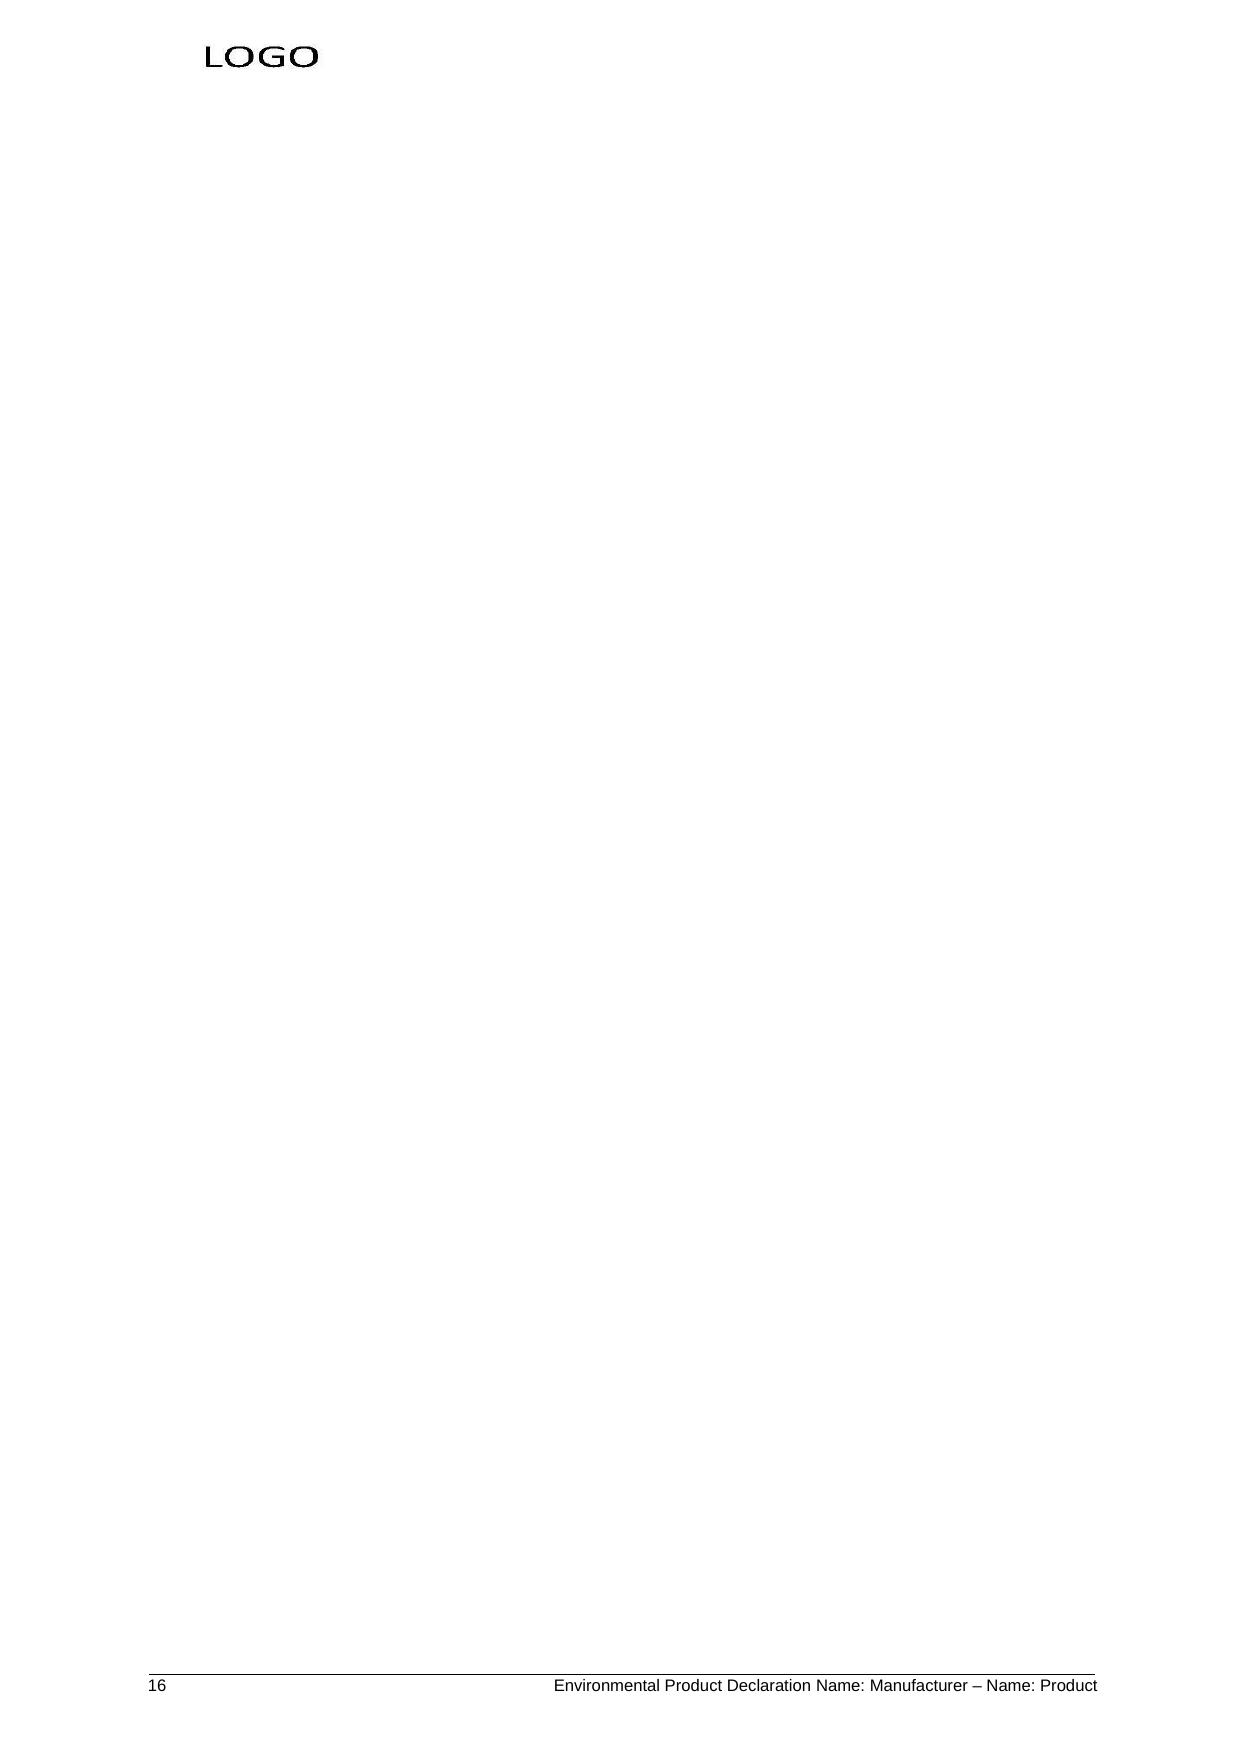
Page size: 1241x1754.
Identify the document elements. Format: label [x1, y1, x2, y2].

picture [148, 13, 624, 102]
